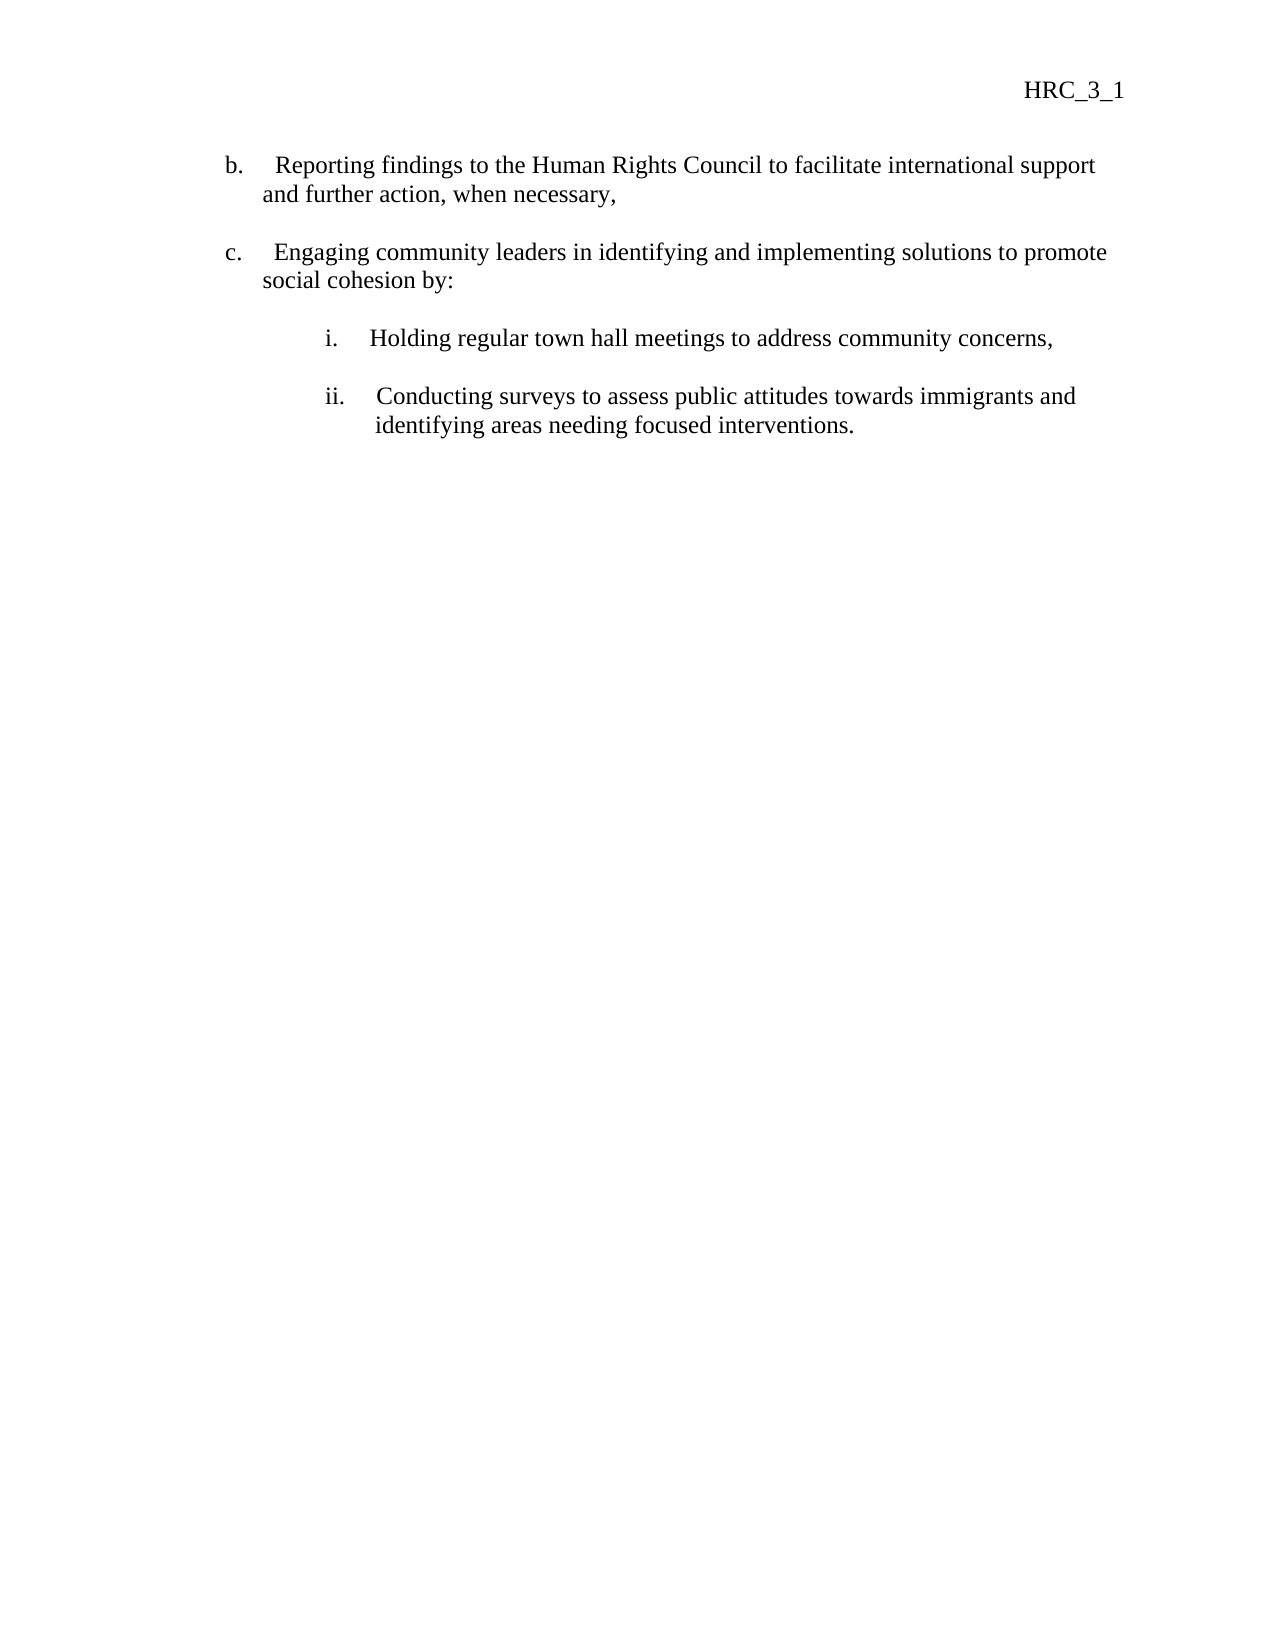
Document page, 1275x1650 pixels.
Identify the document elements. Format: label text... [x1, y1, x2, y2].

text ii. Conducting surveys to assess public attitudes towards immigrants and identifying areas needing focused interventions. [150, 381, 1125, 439]
text c. Engaging community leaders in identifying and implementing solutions to promote social cohesion by: [225, 237, 1125, 294]
text i. Holding regular town hall meetings to address community concerns, [150, 323, 1125, 352]
text b. Reporting findings to the Human Rights Council to facilitate international support and further action, when necessary, [225, 150, 1125, 207]
